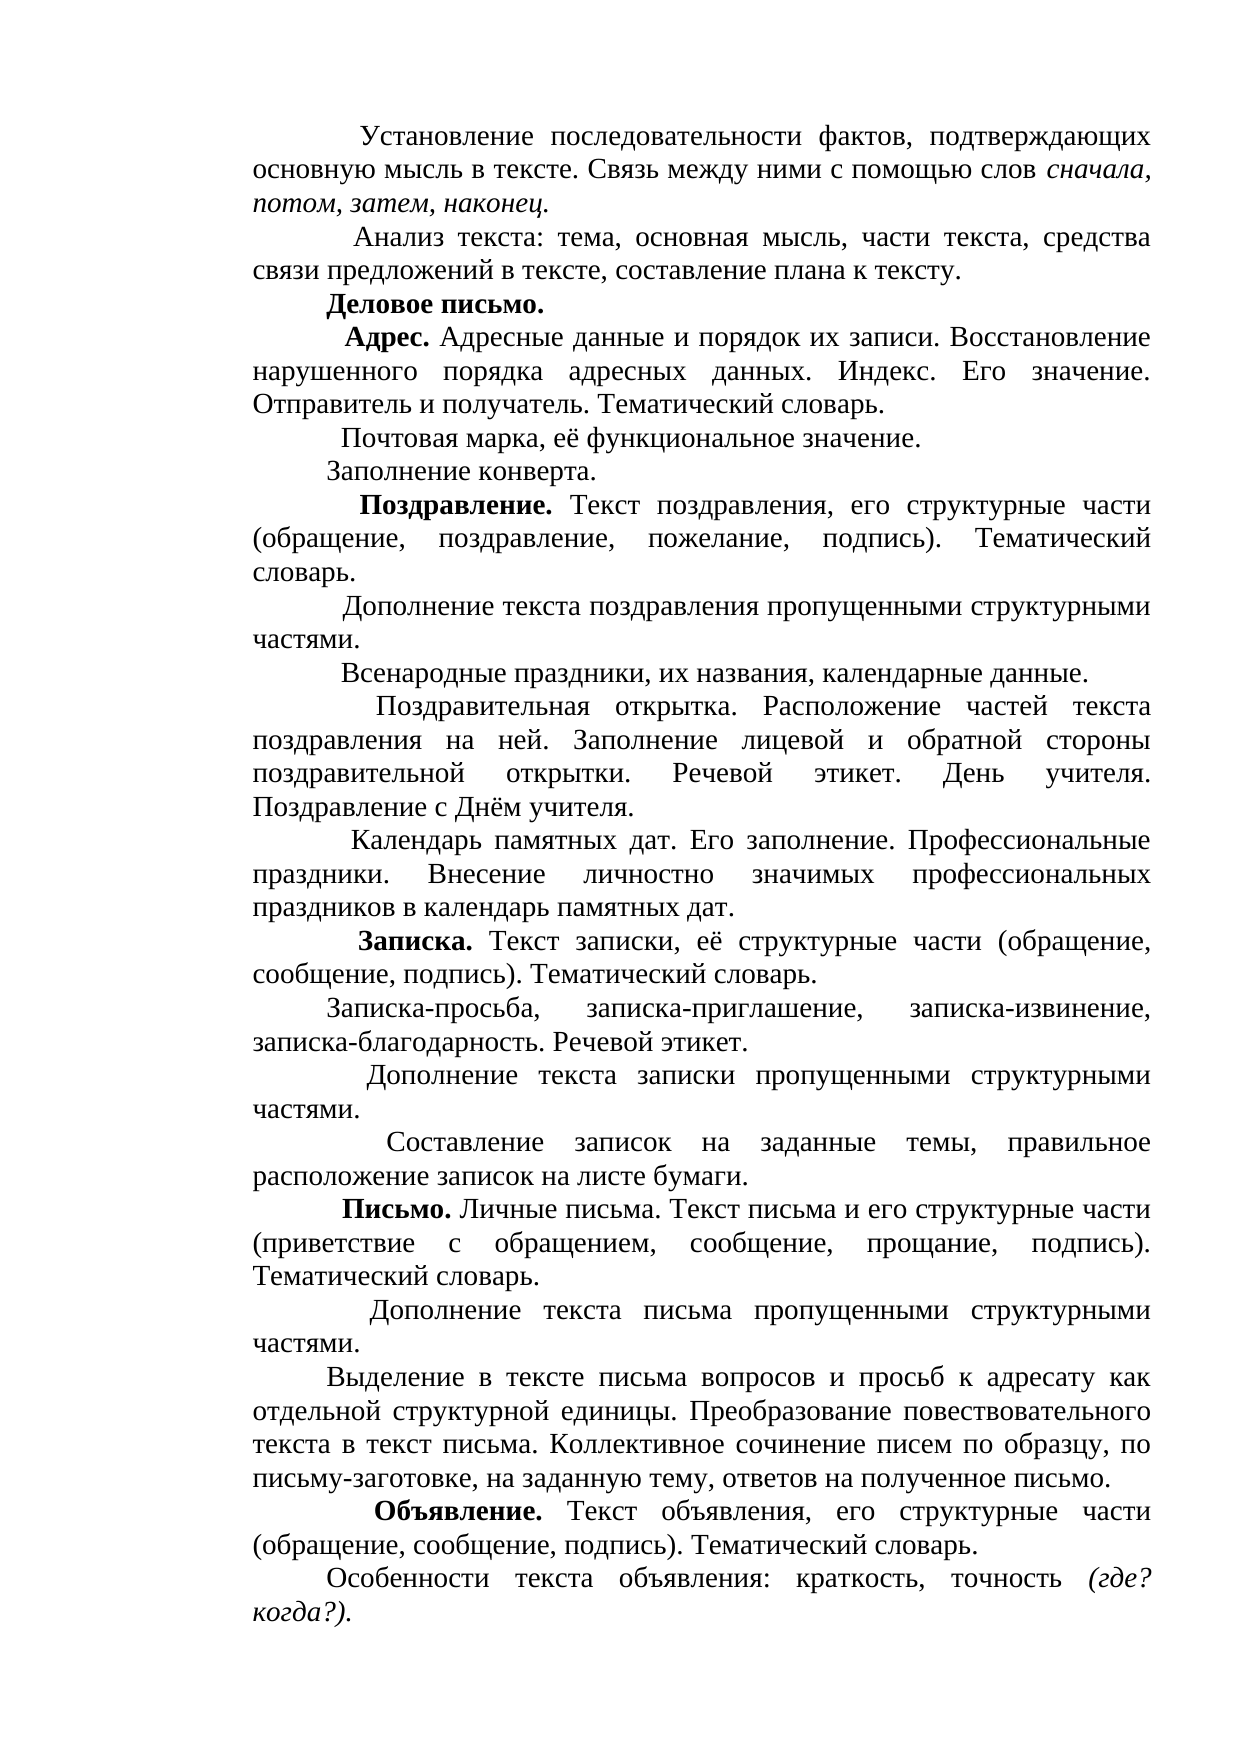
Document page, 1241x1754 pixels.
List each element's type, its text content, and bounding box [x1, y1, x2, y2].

text Письмо. Личные письма. Текст письма и его структурные части (приветствие с обращением, сообщение, прощание, подпись). Тематический словарь. [252, 1191, 1152, 1292]
text Выделение в тексте письма вопросов и просьб к адресату как отдельной структурной единицы. Преобразование повествовательного текста в текст письма. Коллективное сочинение писем по образцу, по письму-заготовке, на заданную тему, ответов на полученное письмо. [252, 1359, 1152, 1493]
text Записка-просьба, записка-приглашение, записка-извинение, записка-благодарность. Речевой этикет. [252, 990, 1152, 1057]
text Дополнение текста письма пропущенными структурными частями. [252, 1292, 1152, 1359]
text Дополнение текста поздравления пропущенными структурными частями. [252, 588, 1152, 655]
text Всенародные праздники, их названия, календарные данные. [252, 655, 1152, 688]
text Установление последовательности фактов, подтверждающих основную мысль в тексте. Связь между ними с помощью слов сначала, потом, затем, наконец. [252, 118, 1152, 219]
text Деловое письмо. [252, 286, 1152, 319]
text Составление записок на заданные темы, правильное расположение записок на листе бумаги. [252, 1124, 1152, 1191]
text Адрес. Адресные данные и порядок их записи. Восстановление нарушенного порядка адресных данных. Индекс. Его значение. Отправитель и получатель. Тематический словарь. [252, 319, 1152, 420]
text Записка. Текст записки, её структурные части (обращение, сообщение, подпись). Тематический словарь. [252, 923, 1152, 990]
text Анализ текста: тема, основная мысль, части текста, средства связи предложений в тексте, составление плана к тексту. [252, 219, 1152, 286]
text Заполнение конверта. [252, 453, 1152, 487]
text Особенности текста объявления: краткость, точность (где? когда?). [252, 1560, 1152, 1627]
text Календарь памятных дат. Его заполнение. Профессиональные праздники. Внесение личностно значимых профессиональных праздников в календарь памятных дат. [252, 822, 1152, 923]
text Дополнение текста записки пропущенными структурными частями. [252, 1057, 1152, 1124]
text Объявление. Текст объявления, его структурные части (обращение, сообщение, подпись). Тематический словарь. [252, 1493, 1152, 1560]
text Почтовая марка, её функциональное значение. [252, 420, 1152, 453]
text Поздравление. Текст поздравления, его структурные части (обращение, поздравление, пожелание, подпись). Тематический словарь. [252, 487, 1152, 588]
text Поздравительная открытка. Расположение частей текста поздравления на ней. Заполнение лицевой и обратной стороны поздравительной открытки. Речевой этикет. День учителя. Поздравление с Днём учителя. [252, 688, 1152, 822]
